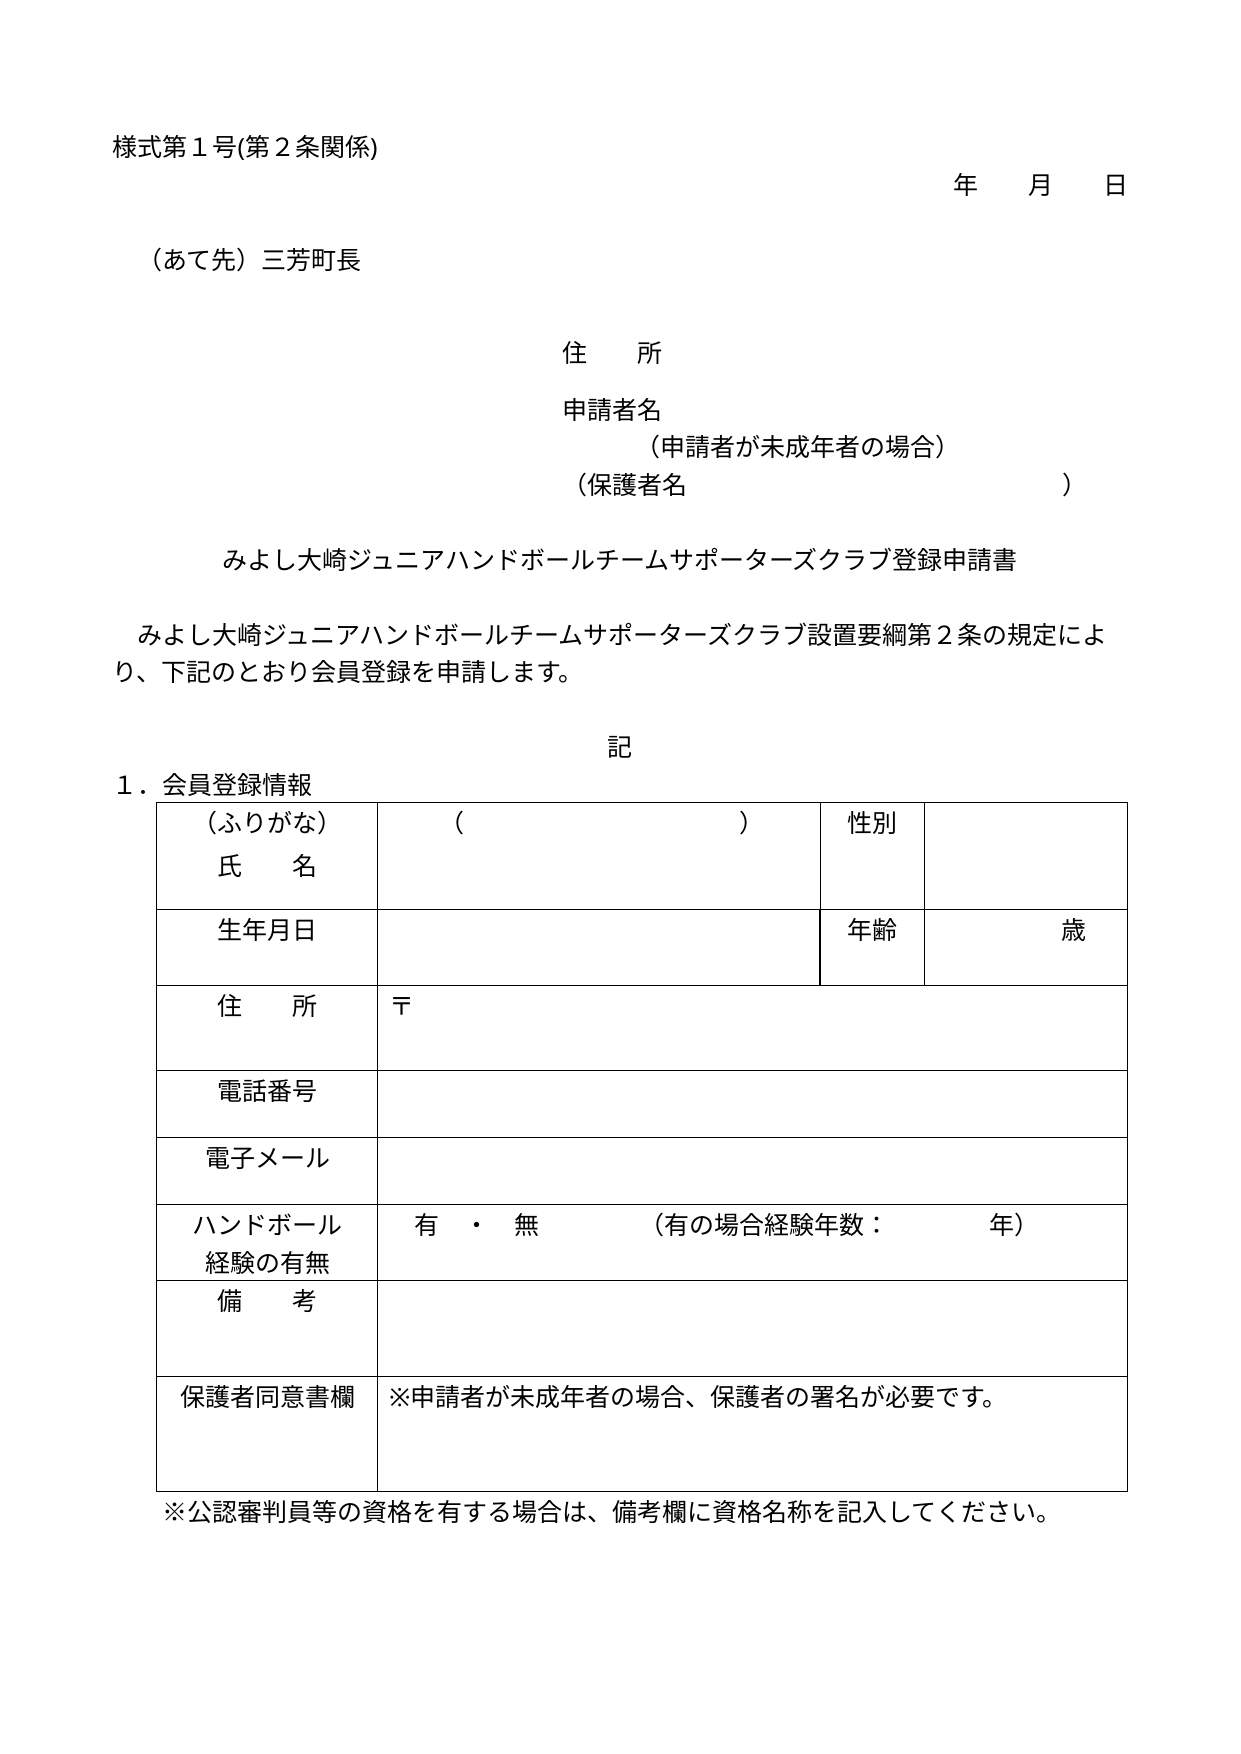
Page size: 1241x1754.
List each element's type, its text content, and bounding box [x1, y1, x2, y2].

table_cell 有 ・ 無 （有の場合経験年数： 年） [378, 1205, 1127, 1280]
text 住 所 [112, 333, 1128, 371]
table_header （ ） [378, 803, 820, 908]
text 申請者名 [112, 389, 1128, 427]
table_cell [378, 1071, 1127, 1137]
table_cell 電子メール [157, 1138, 377, 1204]
text （保護者名 ） [112, 464, 1128, 502]
subtitle 記 [112, 727, 1128, 764]
text （あて先）三芳町長 [112, 239, 1128, 277]
text みよし大崎ジュニアハンドボールチームサポーターズクラブ登録申請書 [112, 539, 1128, 577]
table_cell [378, 910, 819, 985]
table_header （ふりがな） 氏 名 [157, 803, 377, 908]
table_cell 歳 [925, 910, 1127, 985]
table_cell 〒 [378, 986, 1127, 1070]
table_cell 生年月日 [157, 910, 377, 985]
table_cell 年齢 [821, 910, 924, 985]
table_cell [378, 1281, 1127, 1376]
table_cell [378, 1138, 1127, 1204]
table_cell ※申請者が未成年者の場合、保護者の署名が必要です。 [378, 1377, 1127, 1491]
table_header [925, 803, 1127, 908]
text ※公認審判員等の資格を有する場合は、備考欄に資格名称を記入してください。 [112, 1492, 1128, 1529]
table_cell 電話番号 [157, 1071, 377, 1137]
text 年 月 日 [112, 164, 1128, 202]
table_header 性別 [821, 803, 924, 908]
table_cell ハンドボール 経験の有無 [157, 1205, 377, 1280]
text 様式第１号(第２条関係) [112, 127, 1128, 164]
text （申請者が未成年者の場合） [112, 427, 1128, 464]
table_cell 備 考 [157, 1281, 377, 1376]
table_cell 保護者同意書欄 [157, 1377, 377, 1491]
text みよし大崎ジュニアハンドボールチームサポーターズクラブ設置要綱第２条の規定により、下記のとおり会員登録を申請します。 [112, 614, 1128, 689]
text １．会員登録情報 [112, 764, 1128, 802]
table_cell 住 所 [157, 986, 377, 1070]
